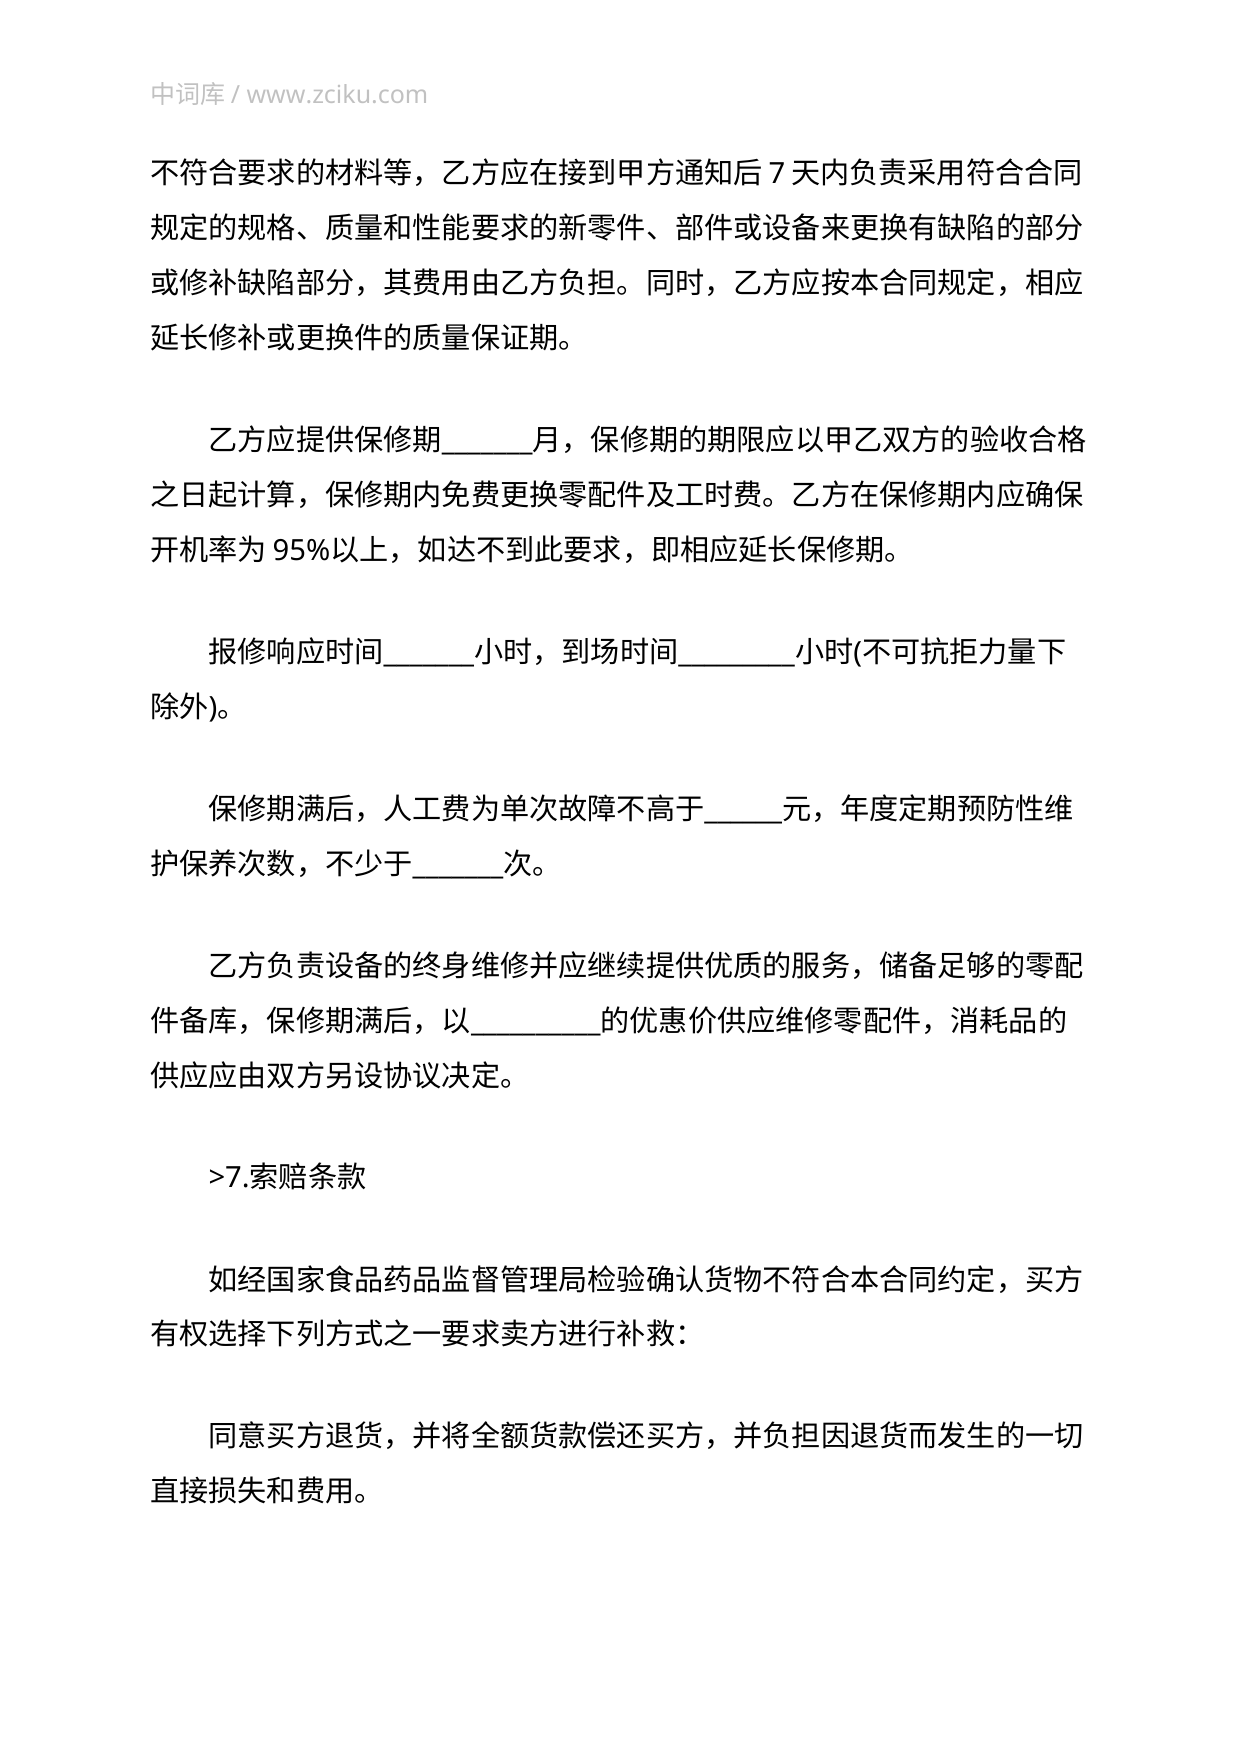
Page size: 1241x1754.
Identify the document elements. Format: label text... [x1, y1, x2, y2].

text 乙方负责设备的终身维修并应继续提供优质的服务，储备足够的零配件备库，保修期满后，以__________的优惠价供应维修零配件，消耗品的供应应由双方另设协议决定。 [150, 942, 1090, 1094]
text >7.索赔条款 [150, 1154, 1090, 1196]
text 保修期满后，人工费为单次故障不高于______元，年度定期预防性维护保养次数，不少于_______次。 [150, 785, 1090, 883]
text 报修响应时间_______小时，到场时间_________小时(不可抗拒力量下除外)。 [150, 628, 1090, 726]
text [150, 150, 1090, 357]
text 乙方应提供保修期_______月，保修期的期限应以甲乙双方的验收合格之日起计算，保修期内免费更换零配件及工时费。乙方在保修期内应确保开机率为95%以上，如达不到此要求，即相应延长保修期。 [150, 417, 1090, 569]
text 如经国家食品药品监督管理局检验确认货物不符合本合同约定，买方有权选择下列方式之一要求卖方进行补救： [150, 1256, 1090, 1353]
text 同意买方退货，并将全额货款偿还买方，并负担因退货而发生的一切直接损失和费用。 [150, 1413, 1090, 1510]
